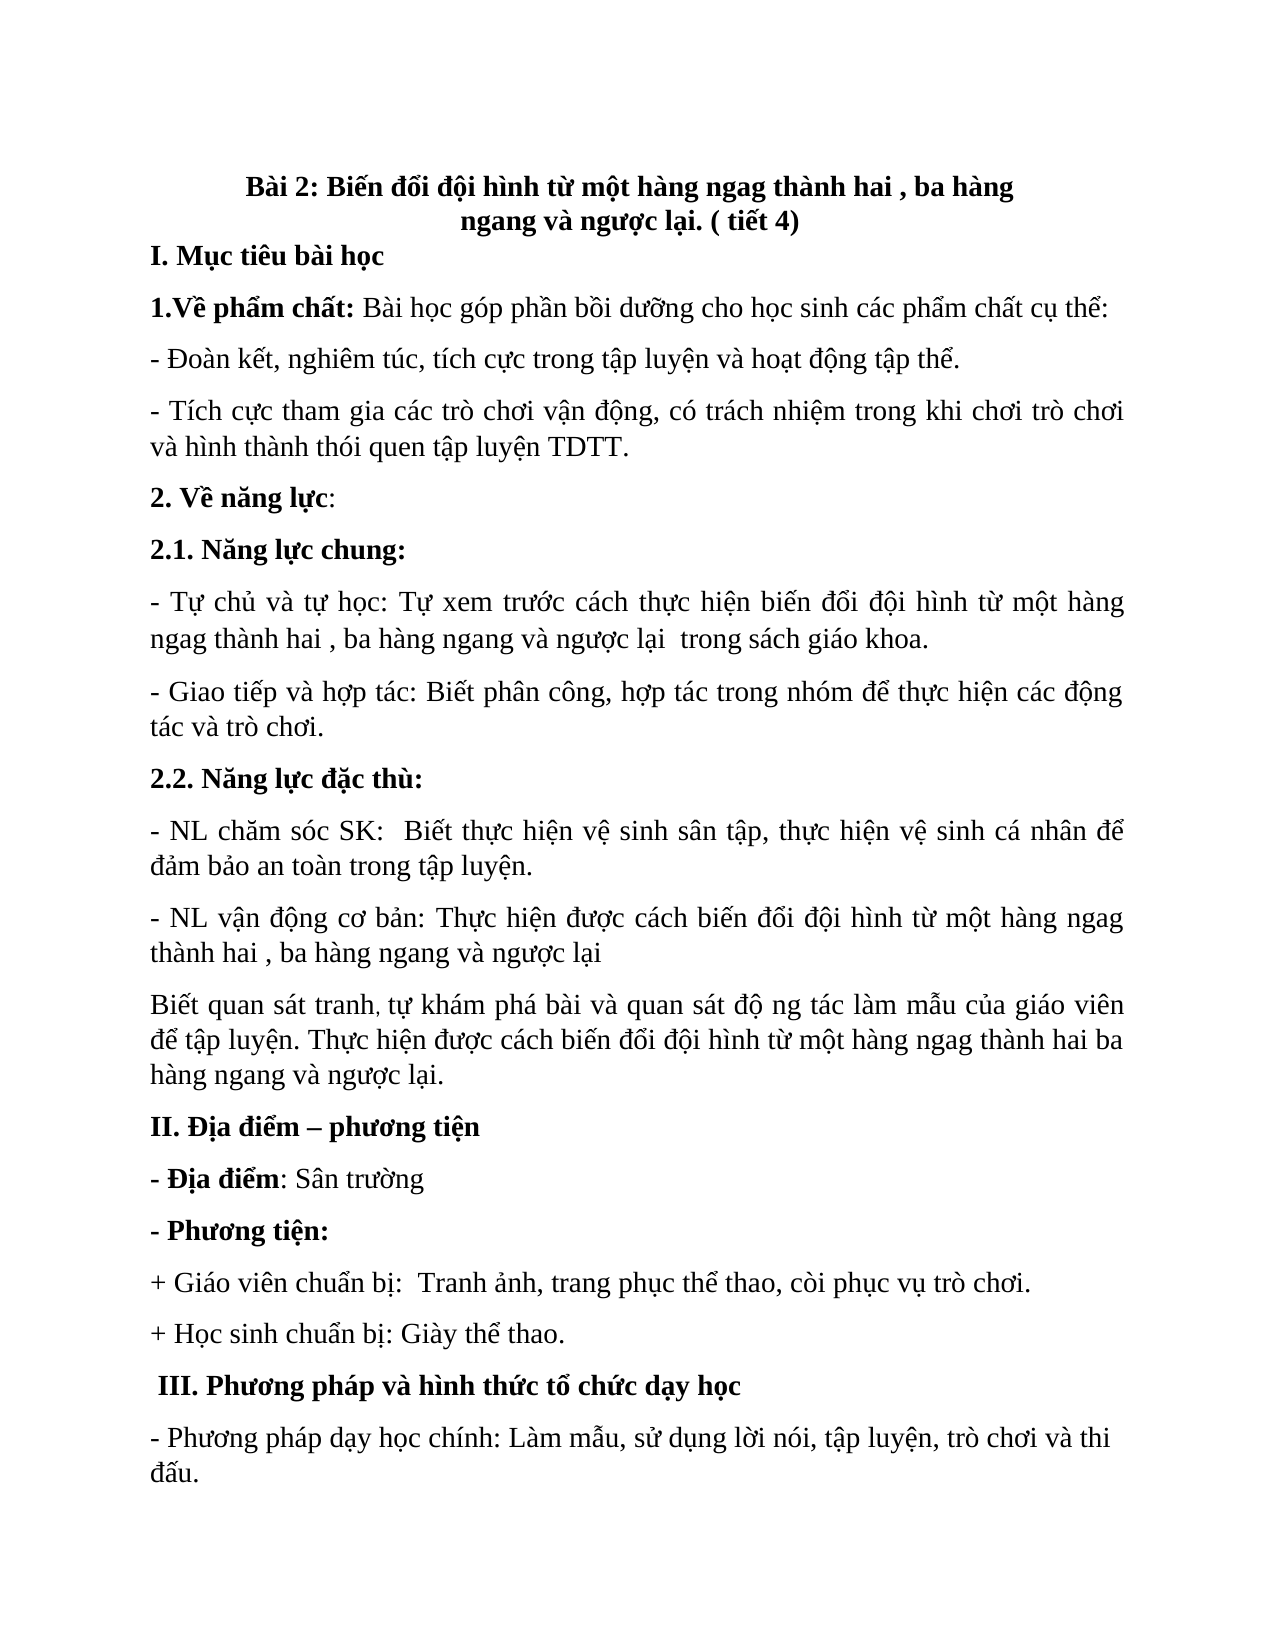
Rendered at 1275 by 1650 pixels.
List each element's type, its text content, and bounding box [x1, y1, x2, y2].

text - Địa điểm: Sân trường [150, 1161, 1125, 1194]
text II. Địa điểm – phương tiện [150, 1109, 1125, 1143]
text 2.1. Năng lực chung: [150, 532, 1125, 566]
text + Học sinh chuẩn bị: Giày thể thao. [150, 1317, 1125, 1350]
text III. Phương pháp và hình thức tổ chức dạy học [150, 1368, 1125, 1402]
text - NL chăm sóc SK: Biết thực hiện vệ sinh sân tập, thực hiện vệ sinh cá nhân để đảm bảo an toàn trong tập luyện. [150, 813, 1125, 881]
text 2. Về năng lực: [150, 481, 1125, 514]
text - NL vận động cơ bản: Thực hiện được cách biến đổi đội hình từ một hàng ngag thành hai , ba hàng ngang và ngược lại [150, 900, 1125, 968]
text - Phương pháp dạy học chính: Làm mẫu, sử dụng lời nói, tập luyện, trò chơi và thi đấu. [150, 1420, 1125, 1489]
text Bài 2: Biến đổi đội hình từ một hàng ngag thành hai , ba hàng ngang và ngược lại. ( tiết 4) [235, 169, 1024, 237]
text - Đoàn kết, nghiêm túc, tích cực trong tập luyện và hoạt động tập thể. [150, 342, 1125, 375]
text + Giáo viên chuẩn bị: Tranh ảnh, trang phục thể thao, còi phục vụ trò chơi. [150, 1265, 1125, 1298]
text I. Mục tiêu bài học [150, 238, 1125, 271]
text - Tự chủ và tự học: Tự xem trước cách thực hiện biến đổi đội hình từ một hàng ngag thành hai , ba hàng ngang và ngược lại trong sách giáo khoa. [150, 584, 1125, 655]
text 1.Về phẩm chất: Bài học góp phần bồi dưỡng cho học sinh các phẩm chất cụ thể: [150, 290, 1125, 323]
text - Phương tiện: [150, 1213, 1125, 1246]
text - Giao tiếp và hợp tác: Biết phân công, hợp tác trong nhóm để thực hiện các động tác và trò chơi. [150, 674, 1125, 742]
text 2.2. Năng lực đặc thù: [150, 761, 1125, 794]
text Biết quan sát tranh, tự khám phá bài và quan sát độ ng tác làm mẫu của giáo viên để tập luyện. Thực hiện được cách biến đổi đội hình từ một hàng ngag thành hai ba hàng ngang và ngược lại. [150, 987, 1125, 1091]
text - Tích cực tham gia các trò chơi vận động, có trách nhiệm trong khi chơi trò chơi và hình thành thói quen tập luyện TDTT. [150, 393, 1125, 462]
